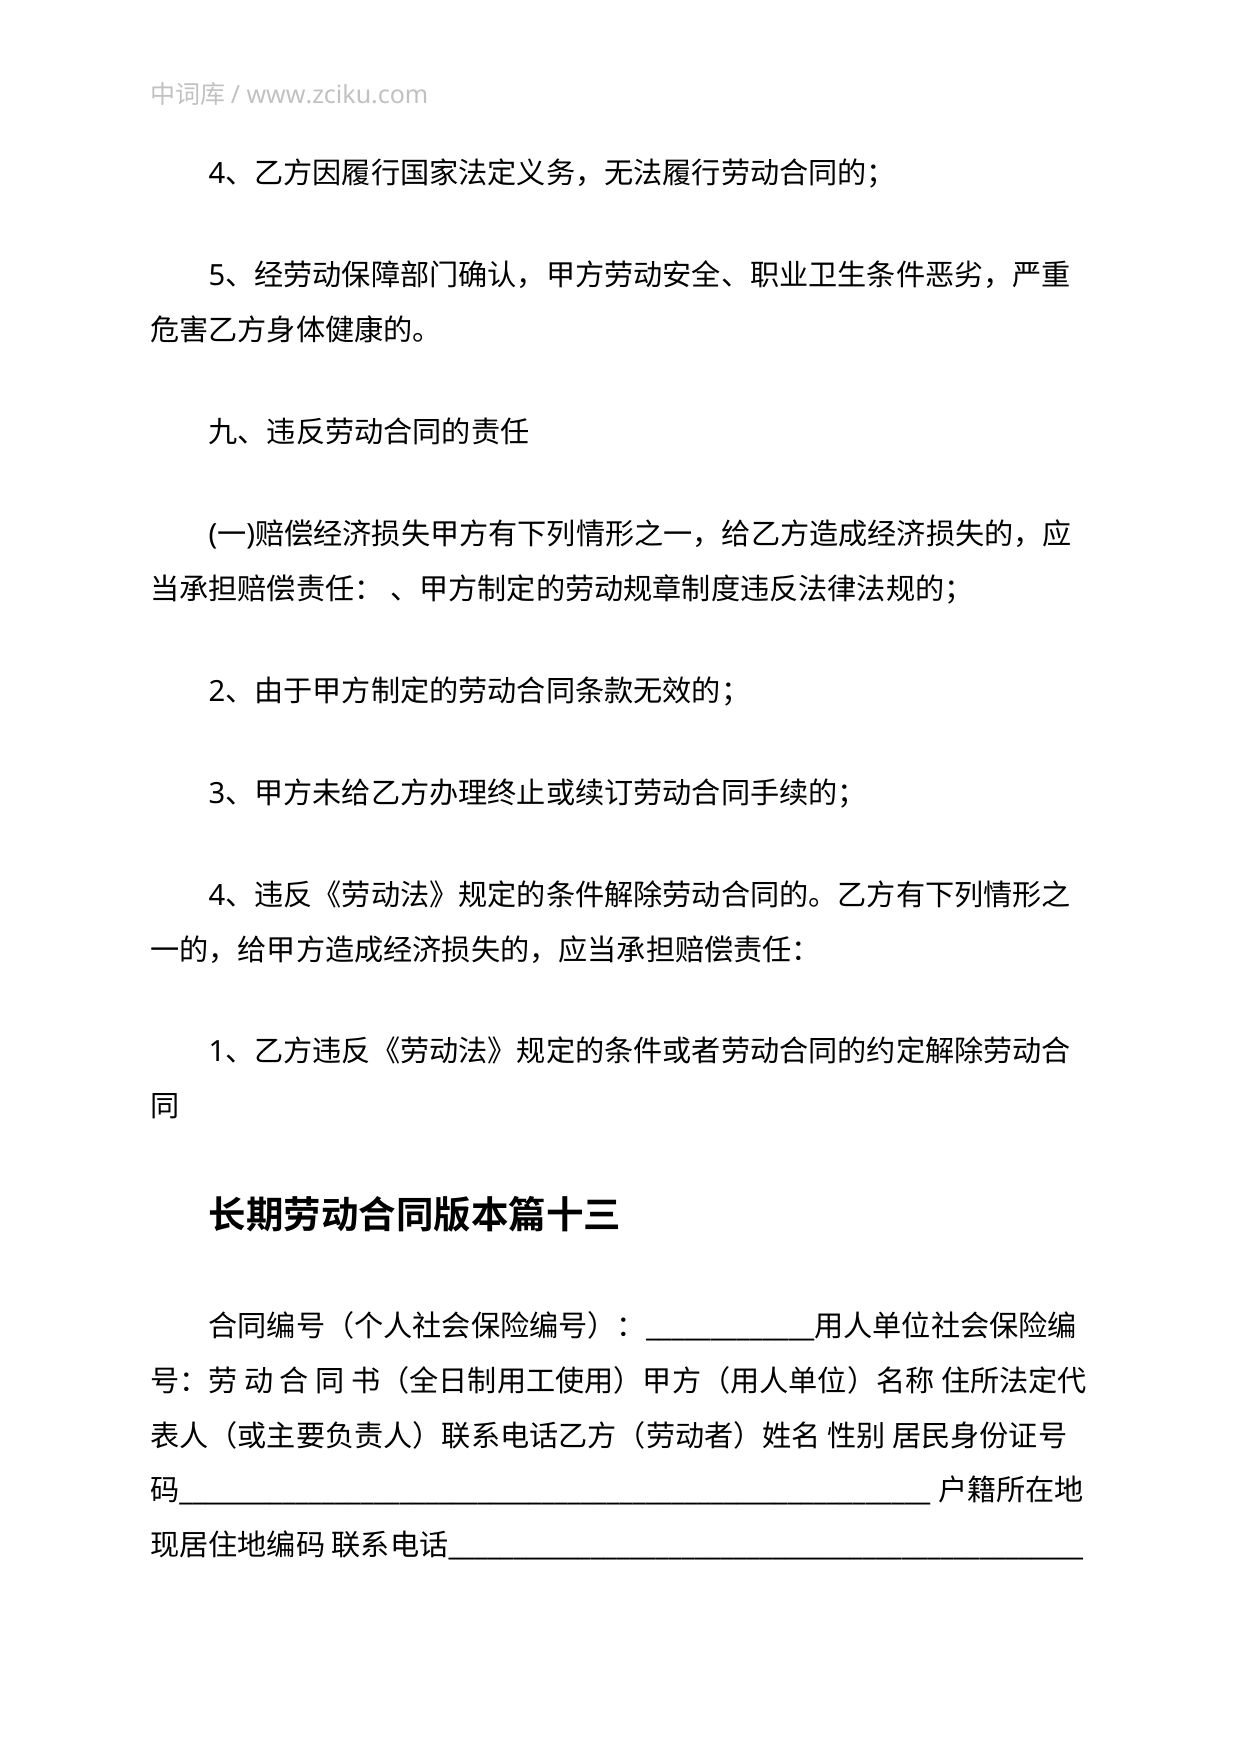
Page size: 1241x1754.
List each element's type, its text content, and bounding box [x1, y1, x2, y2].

text 2、由于甲方制定的劳动合同条款无效的； [150, 667, 1090, 710]
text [150, 1302, 1090, 1564]
text 3、甲方未给乙方办理终止或续订劳动合同手续的； [150, 769, 1090, 812]
text 5、经劳动保障部门确认，甲方劳动安全、职业卫生条件恶劣，严重危害乙方身体健康的。 [150, 252, 1090, 349]
text (一)赔偿经济损失甲方有下列情形之一，给乙方造成经济损失的，应当承担赔偿责任： 、甲方制定的劳动规章制度违反法律法规的； [150, 511, 1090, 608]
text 4、违反《劳动法》规定的条件解除劳动合同的。乙方有下列情形之一的，给甲方造成经济损失的，应当承担赔偿责任： [150, 871, 1090, 968]
text 4、乙方因履行国家法定义务，无法履行劳动合同的； [150, 150, 1090, 192]
text 九、违反劳动合同的责任 [150, 409, 1090, 451]
text 长期劳动合同版本篇十三 [150, 1185, 1090, 1239]
text 1、乙方违反《劳动法》规定的条件或者劳动合同的约定解除劳动合同 [150, 1028, 1090, 1125]
